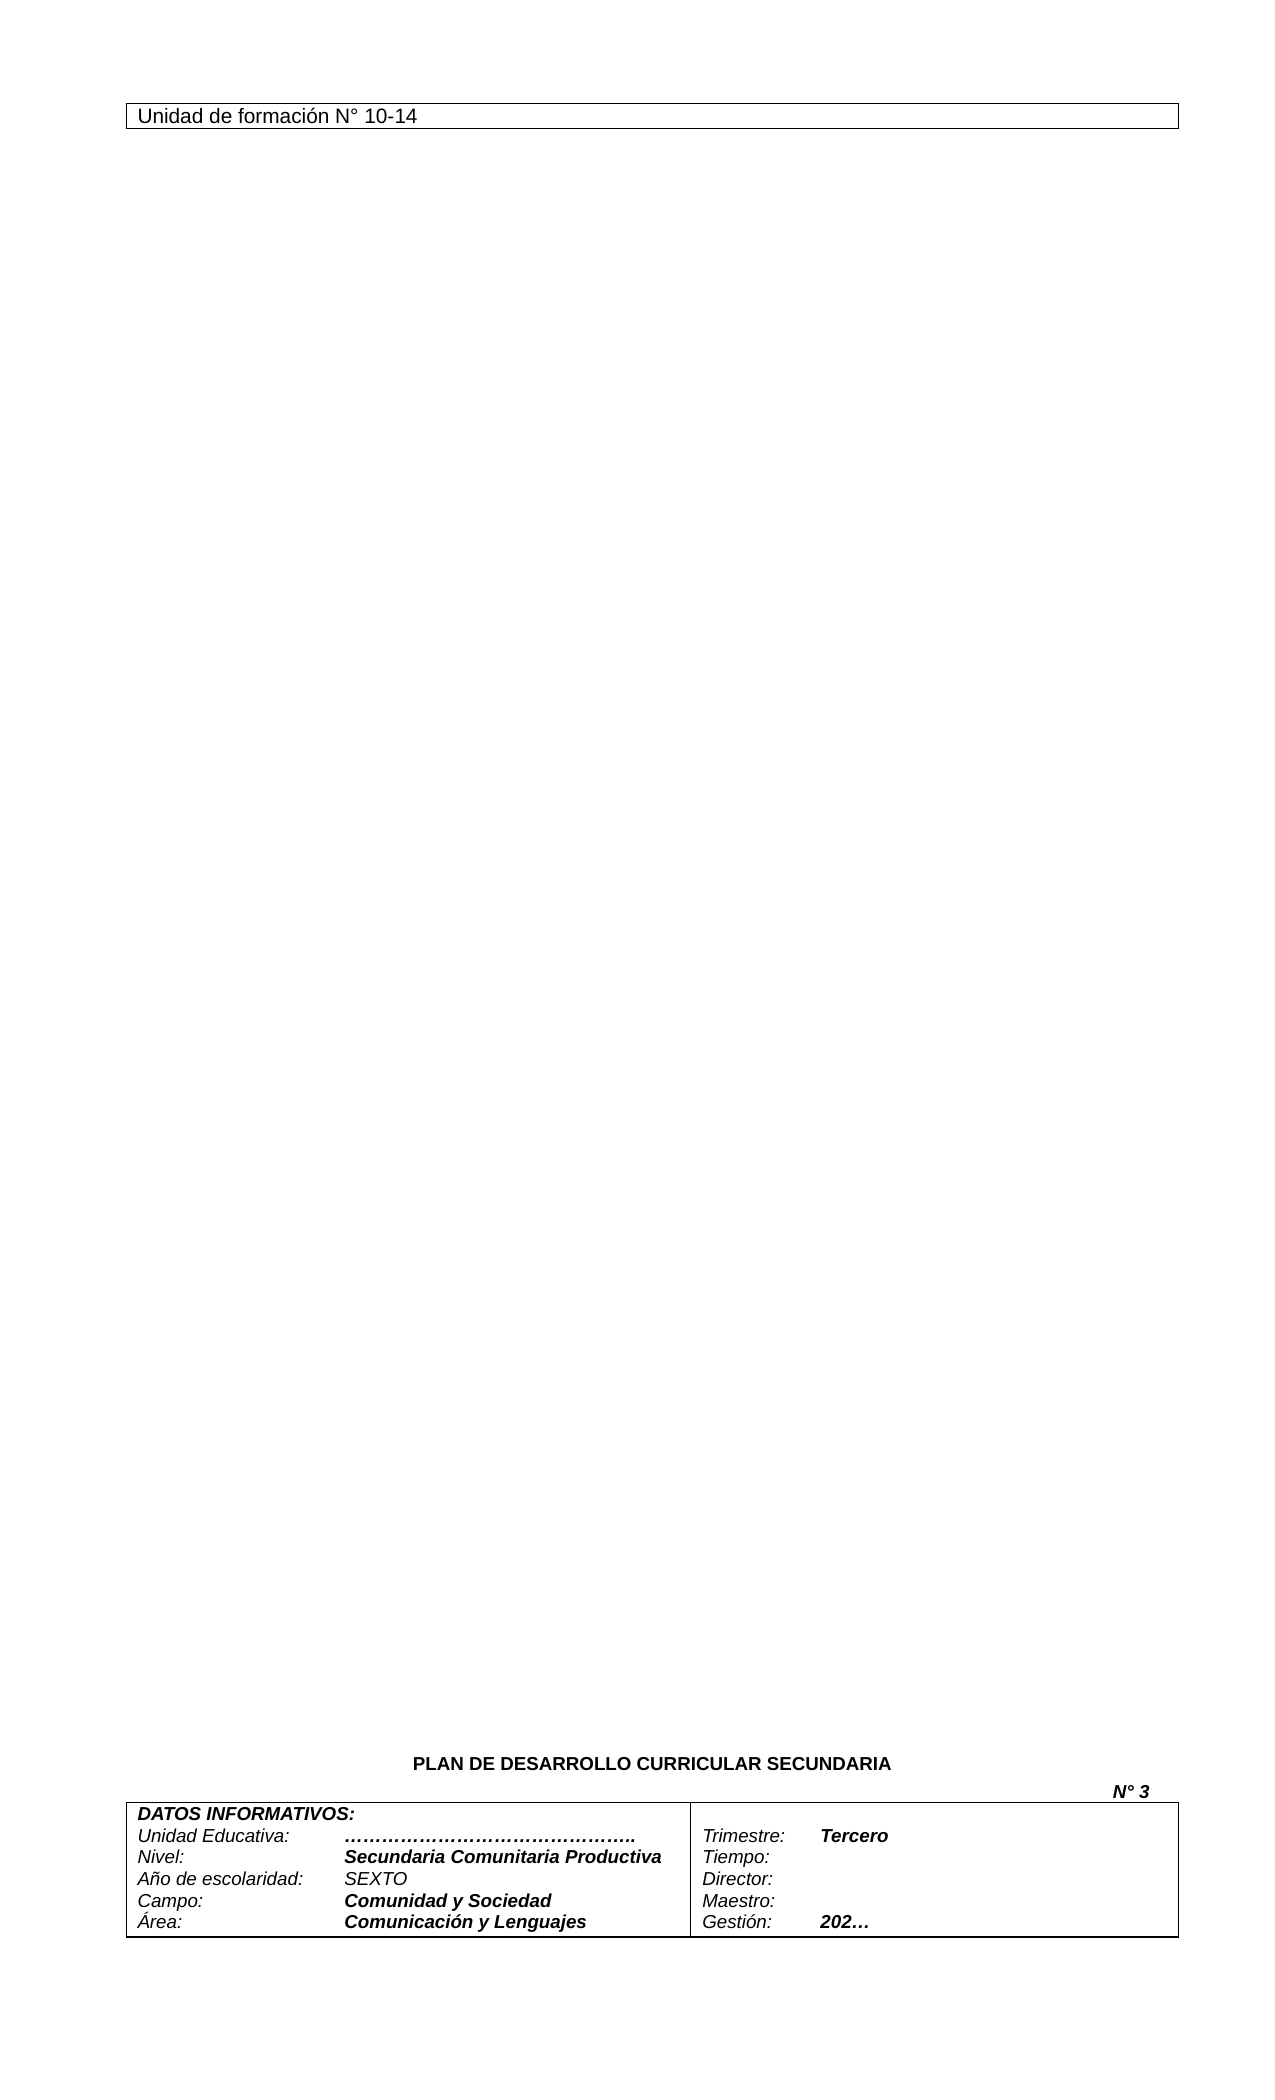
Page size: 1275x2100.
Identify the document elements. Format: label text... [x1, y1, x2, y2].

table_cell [127, 104, 1178, 128]
table_header Trimestre: Tercero Tiempo: Director: Maestro: Gestión: 202… [691, 1803, 1178, 1936]
table_header DATOS INFORMATIVOS: Unidad Educativa: ……………………………………….. Nivel: Secundaria Comunitaria Productiva Año de escolaridad: SEXTO Campo: Comunidad y Sociedad Área: Comunicación y Lenguajes [127, 1803, 690, 1936]
text N° 3 [118, 1781, 1186, 1802]
subtitle PLAN DE DESARROLLO CURRICULAR SECUNDARIA [118, 1753, 1186, 1774]
